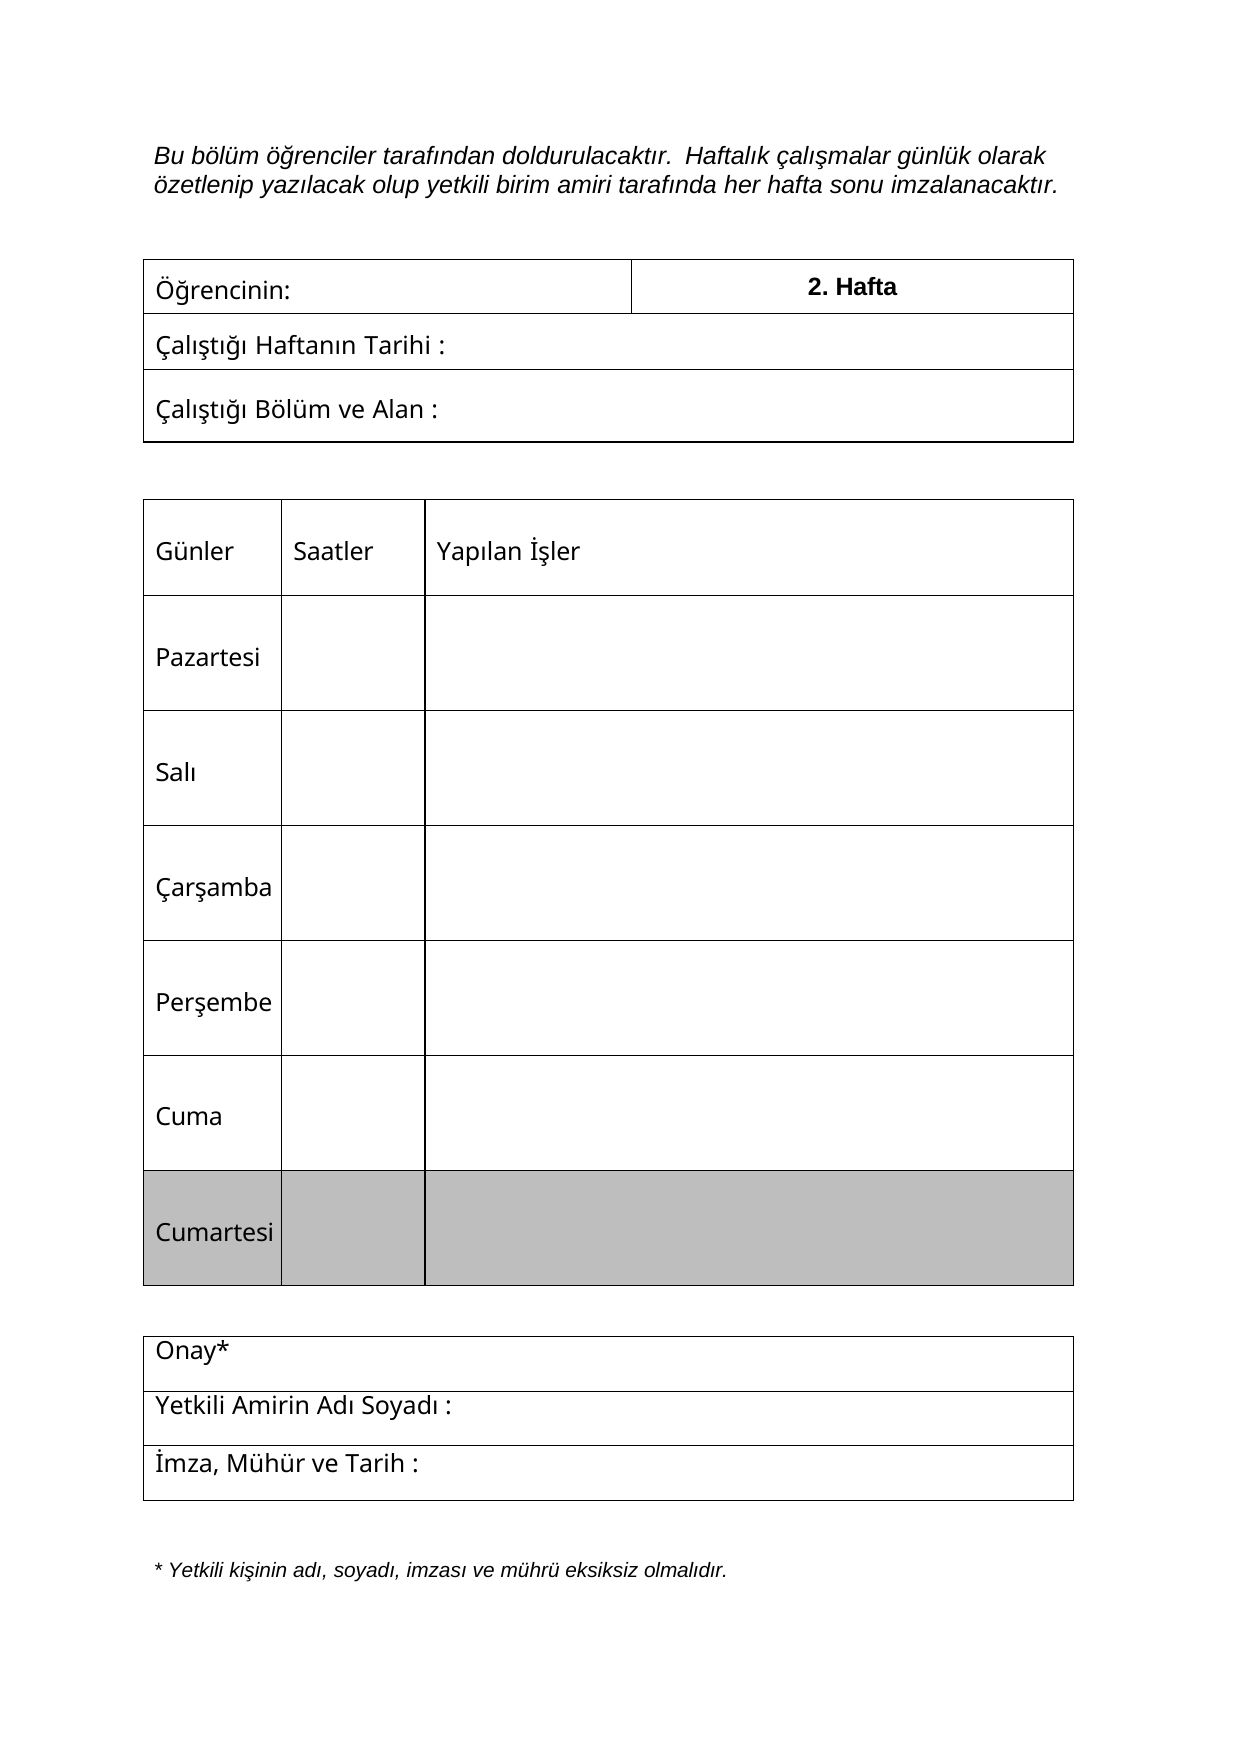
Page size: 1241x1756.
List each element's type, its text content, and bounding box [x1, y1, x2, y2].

table_cell [282, 941, 424, 1055]
table_cell Cumartesi [144, 1171, 281, 1285]
table_cell Çalıştığı Bölüm ve Alan : [144, 370, 1073, 441]
table_cell [282, 711, 424, 825]
table_cell Salı [144, 711, 281, 825]
table_cell [426, 826, 1073, 940]
table_header Saatler [282, 500, 424, 595]
table_cell Çalıştığı Haftanın Tarihi : [144, 314, 1073, 369]
table_cell [282, 596, 424, 710]
text Bu bölüm öğrenciler tarafından doldurulacaktır. Haftalık çalışmalar günlük olarak özetlenip yazılacak olup yetkili birim amiri tarafında her hafta sonu imzalanacaktır. [154, 141, 1143, 199]
table_cell Cuma [144, 1056, 281, 1170]
table_cell Yetkili Amirin Adı Soyadı : [144, 1392, 1073, 1445]
table_cell Pazartesi [144, 596, 281, 710]
table_cell [426, 1056, 1073, 1170]
table_cell [426, 941, 1073, 1055]
table_header Yapılan İşler [426, 500, 1073, 595]
table_cell Çarşamba [144, 826, 281, 940]
table_cell Perşembe [144, 941, 281, 1055]
table_cell [282, 826, 424, 940]
table_cell [282, 1171, 424, 1285]
table_header Onay* [144, 1337, 1073, 1391]
table_cell [282, 1056, 424, 1170]
table_cell [426, 596, 1073, 710]
text * Yetkili kişinin adı, soyadı, imzası ve mührü eksiksiz olmalıdır. [154, 1558, 1166, 1582]
table_cell [426, 711, 1073, 825]
table_header 2. Hafta [632, 260, 1073, 313]
table_header Günler [144, 500, 281, 595]
table_cell [426, 1171, 1073, 1285]
table_header Öğrencinin: [144, 260, 631, 313]
table_cell İmza, Mühür ve Tarih : [144, 1446, 1073, 1499]
